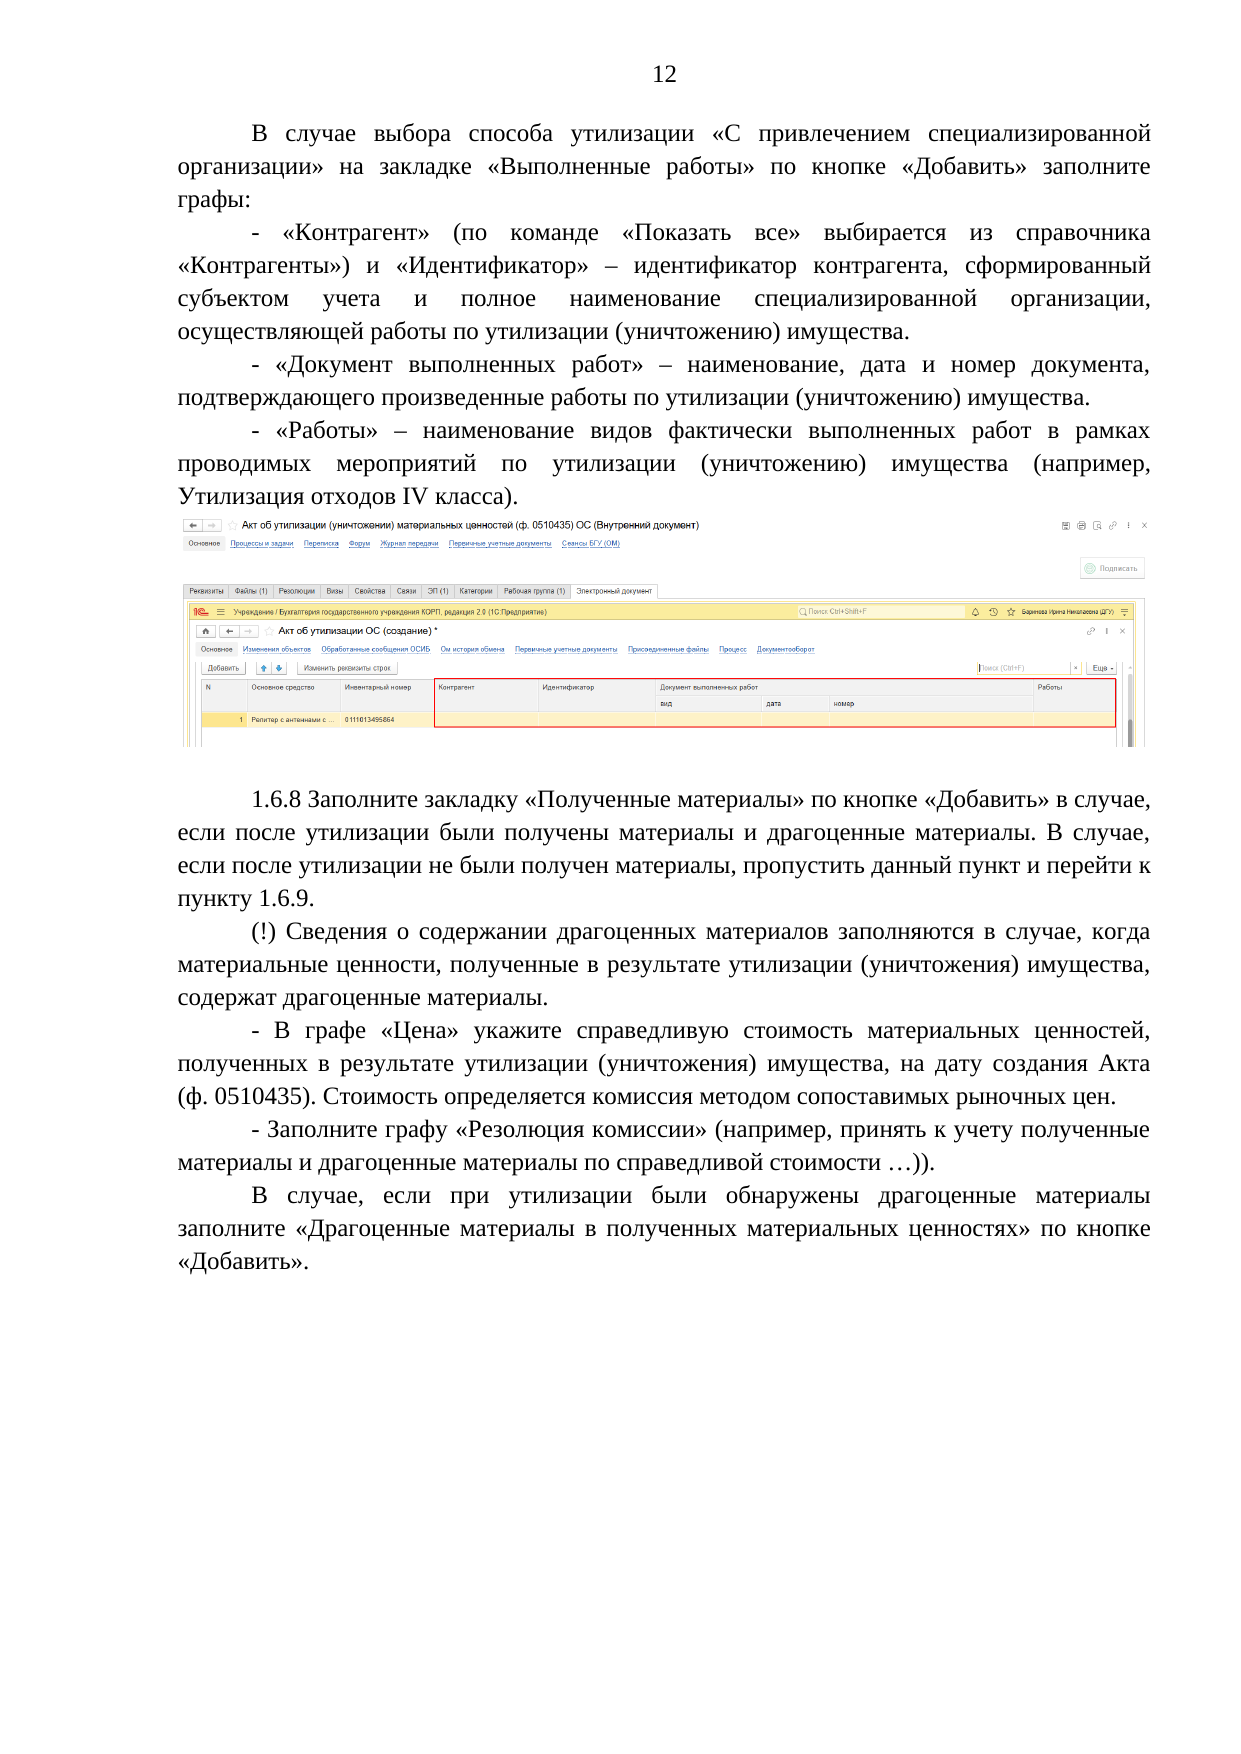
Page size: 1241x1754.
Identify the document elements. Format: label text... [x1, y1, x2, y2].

text - «Контрагент» (по команде «Показать все» выбирается из справочника «Контрагенты») и «Идентификатор» – идентификатор контрагента, сформированный субъектом учета и полное наименование специализированной организации, осуществляющей работы по утилизации (уничтожению) имущества. [177, 217, 1152, 345]
text (!) Сведения о содержании драгоценных материалов заполняются в случае, когда материальные ценности, полученные в результате утилизации (уничтожения) имущества, содержат драгоценные материалы. [177, 916, 1152, 1011]
text В случае выбора способа утилизации «С привлечением специализированной организации» на закладке «Выполненные работы» по кнопке «Добавить» заполните графы: [177, 118, 1152, 213]
text - Заполните графу «Резолюция комиссии» (например, принять к учету полученные материалы и драгоценные материалы по справедливой стоимости …)). [177, 1114, 1152, 1176]
text В случае, если при утилизации были обнаружены драгоценные материалы заполните «Драгоценные материалы в полученных материальных ценностях» по кнопке «Добавить». [177, 1180, 1152, 1275]
text - «Работы» – наименование видов фактически выполненных работ в рамках проводимых мероприятий по утилизации (уничтожению) имущества (например, Утилизация отходов IV класса). [177, 415, 1152, 510]
text - В графе «Цена» укажите справедливую стоимость материальных ценностей, полученных в результате утилизации (уничтожения) имущества, на дату создания Акта (ф. 0510435). Стоимость определяется комиссия методом сопоставимых рыночных цен. [177, 1015, 1152, 1110]
text - «Документ выполненных работ» – наименование, дата и номер документа, подтверждающего произведенные работы по утилизации (уничтожению) имущества. [177, 349, 1152, 411]
picture [177, 514, 1152, 747]
list Заполните закладку «Полученные материалы» по кнопке «Добавить» в случае, если после утилизации были получены материалы и драгоценные материалы. В случае, если после утилизации не были получен материалы, пропустить данный пункт и перейти к пункту 1.6.9. [177, 784, 1152, 912]
